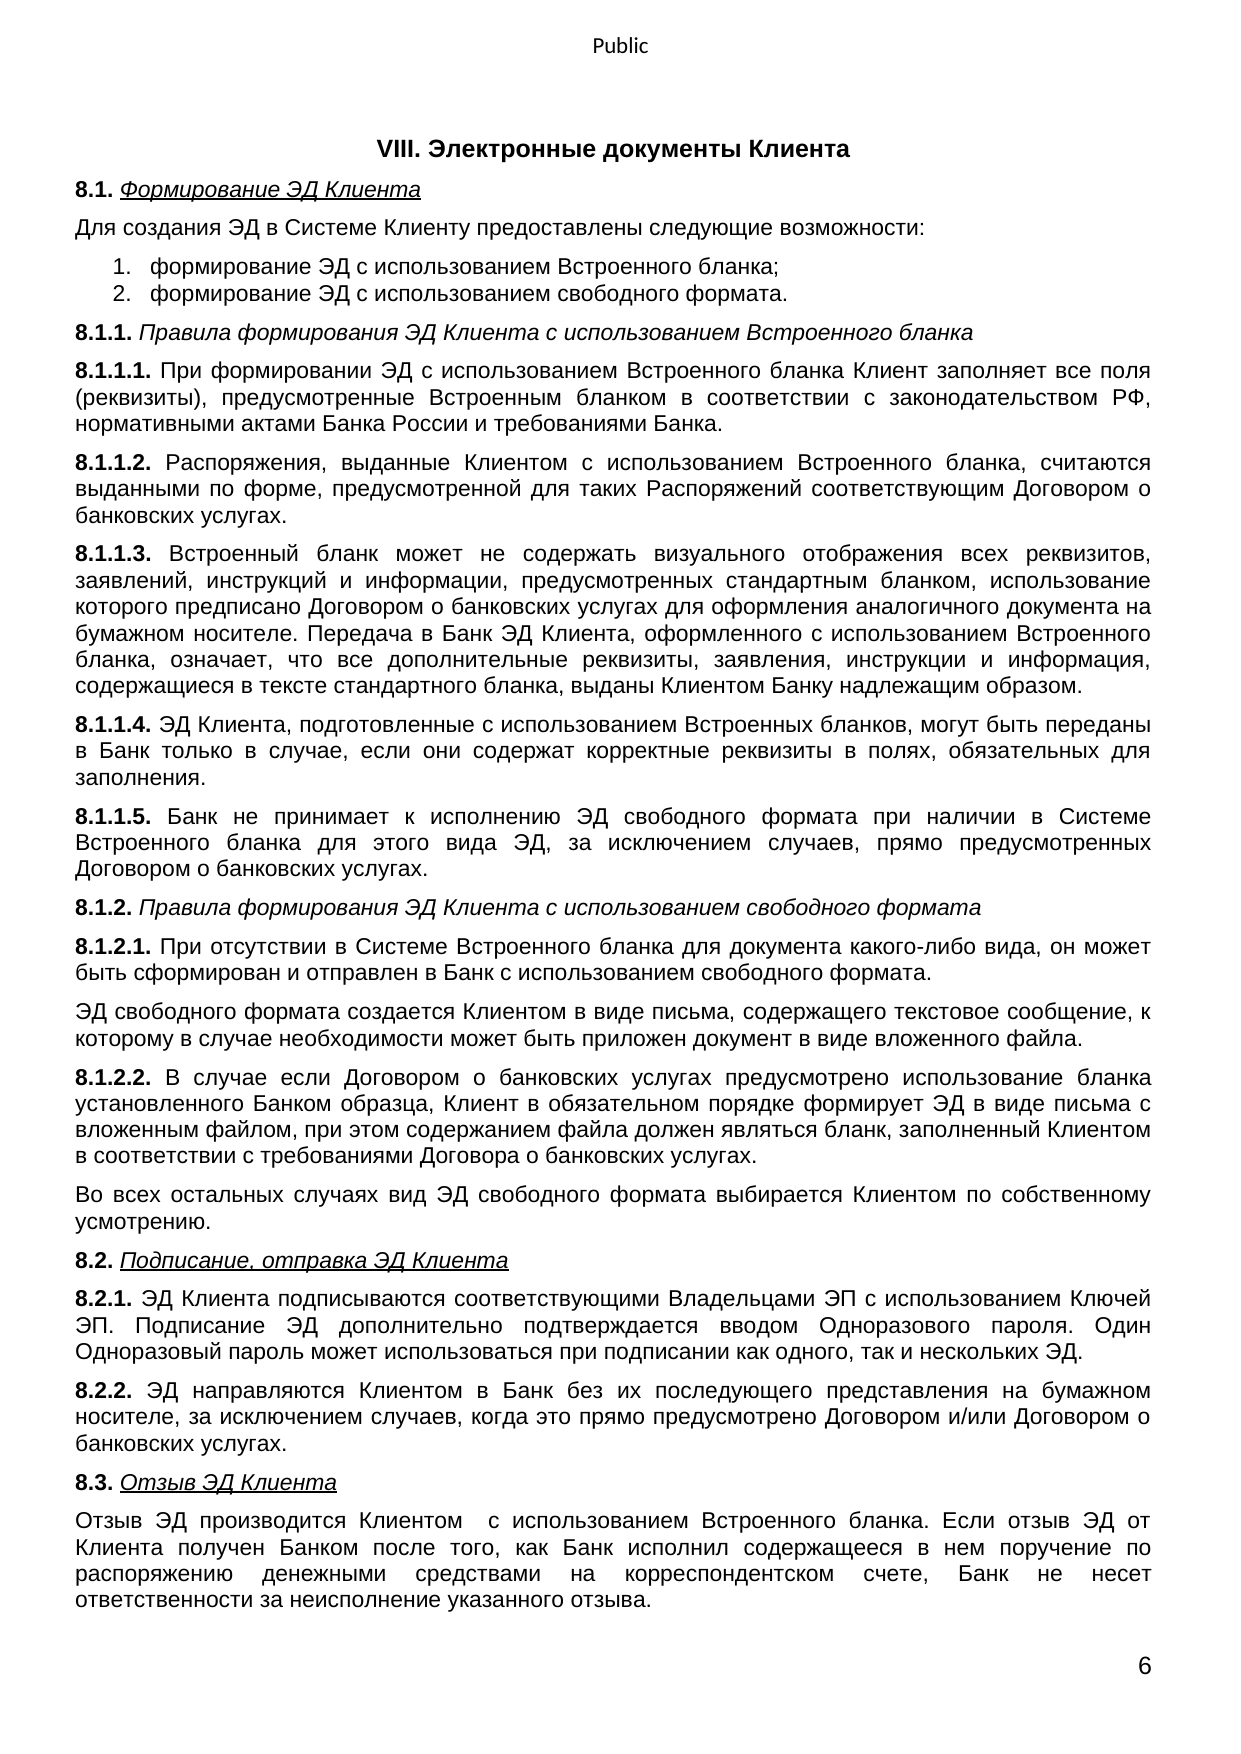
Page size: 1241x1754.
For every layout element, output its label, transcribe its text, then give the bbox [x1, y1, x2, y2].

text 8.1.1.4. ЭД Клиента, подготовленные с использованием Встроенных бланков, могут быть переданы в Банк только в случае, если они содержат корректные реквизиты в полях, обязательных для заполнения. [75, 711, 1152, 790]
list формирование ЭД с использованием Встроенного бланка; [112, 253, 1152, 279]
text 8.2.1. ЭД Клиента подписываются соответствующими Владельцами ЭП с использованием Ключей ЭП. Подписание ЭД дополнительно подтверждается вводом Одноразового пароля. Один Одноразовый пароль может использоваться при подписании как одного, так и нескольких ЭД. [75, 1285, 1152, 1364]
text Во всех остальных случаях вид ЭД свободного формата выбирается Клиентом по собственному усмотрению. [75, 1181, 1152, 1234]
text 8.1.1. Правила формирования ЭД Клиента с использованием Встроенного бланка [75, 318, 1152, 345]
text 8.1.1.1. При формировании ЭД с использованием Встроенного бланка Клиент заполняет все поля (реквизиты), предусмотренные Встроенным бланком в соответствии с законодательством РФ, нормативными актами Банка России и требованиями Банка. [75, 357, 1152, 436]
text 8.3. Отзыв ЭД Клиента [75, 1468, 1152, 1495]
text ЭД свободного формата создается Клиентом в виде письма, содержащего текстовое сообщение, к которому в случае необходимости может быть приложен документ в виде вложенного файла. [75, 998, 1152, 1051]
text VIII. Электронные документы Клиента [75, 134, 1152, 163]
text Отзыв ЭД производится Клиентом с использованием Встроенного бланка. Если отзыв ЭД от Клиента получен Банком после того, как Банк исполнил содержащееся в нем поручение по распоряжению денежными средствами на корреспондентском счете, Банк не несет ответственности за неисполнение указанного отзыва. [75, 1507, 1152, 1613]
text 8.1.1.5. Банк не принимает к исполнению ЭД свободного формата при наличии в Системе Встроенного бланка для этого вида ЭД, за исключением случаев, прямо предусмотренных Договором о банковских услугах. [75, 803, 1152, 882]
text 8.1. Формирование ЭД Клиента [75, 176, 1152, 202]
text Для создания ЭД в Системе Клиенту предоставлены следующие возможности: [75, 214, 1152, 241]
text 8.2.2. ЭД направляются Клиентом в Банк без их последующего представления на бумажном носителе, за исключением случаев, когда это прямо предусмотрено Договором и/или Договором о банковских услугах. [75, 1377, 1152, 1456]
text 8.1.2.2. В случае если Договором о банковских услугах предусмотрено использование бланка установленного Банком образца, Клиент в обязательном порядке формирует ЭД в виде письма с вложенным файлом, при этом содержанием файла должен являться бланк, заполненный Клиентом в соответствии с требованиями Договора о банковских услугах. [75, 1063, 1152, 1169]
text 8.1.1.2. Распоряжения, выданные Клиентом с использованием Встроенного бланка, считаются выданными по форме, предусмотренной для таких Распоряжений соответствующим Договором о банковских услугах. [75, 449, 1152, 528]
text 8.1.1.3. Встроенный бланк может не содержать визуального отображения всех реквизитов, заявлений, инструкций и информации, предусмотренных стандартным бланком, использование которого предписано Договором о банковских услугах для оформления аналогичного документа на бумажном носителе. Передача в Банк ЭД Клиента, оформленного с использованием Встроенного бланка, означает, что все дополнительные реквизиты, заявления, инструкции и информация, содержащиеся в тексте стандартного бланка, выданы Клиентом Банку надлежащим образом. [75, 540, 1152, 698]
list формирование ЭД с использованием свободного формата. [112, 279, 1152, 306]
text 8.2. Подписание, отправка ЭД Клиента [75, 1247, 1152, 1273]
text 8.1.2. Правила формирования ЭД Клиента с использованием свободного формата [75, 894, 1152, 921]
text 8.1.2.1. При отсутствии в Системе Встроенного бланка для документа какого-либо вида, он может быть сформирован и отправлен в Банк с использованием свободного формата. [75, 933, 1152, 986]
